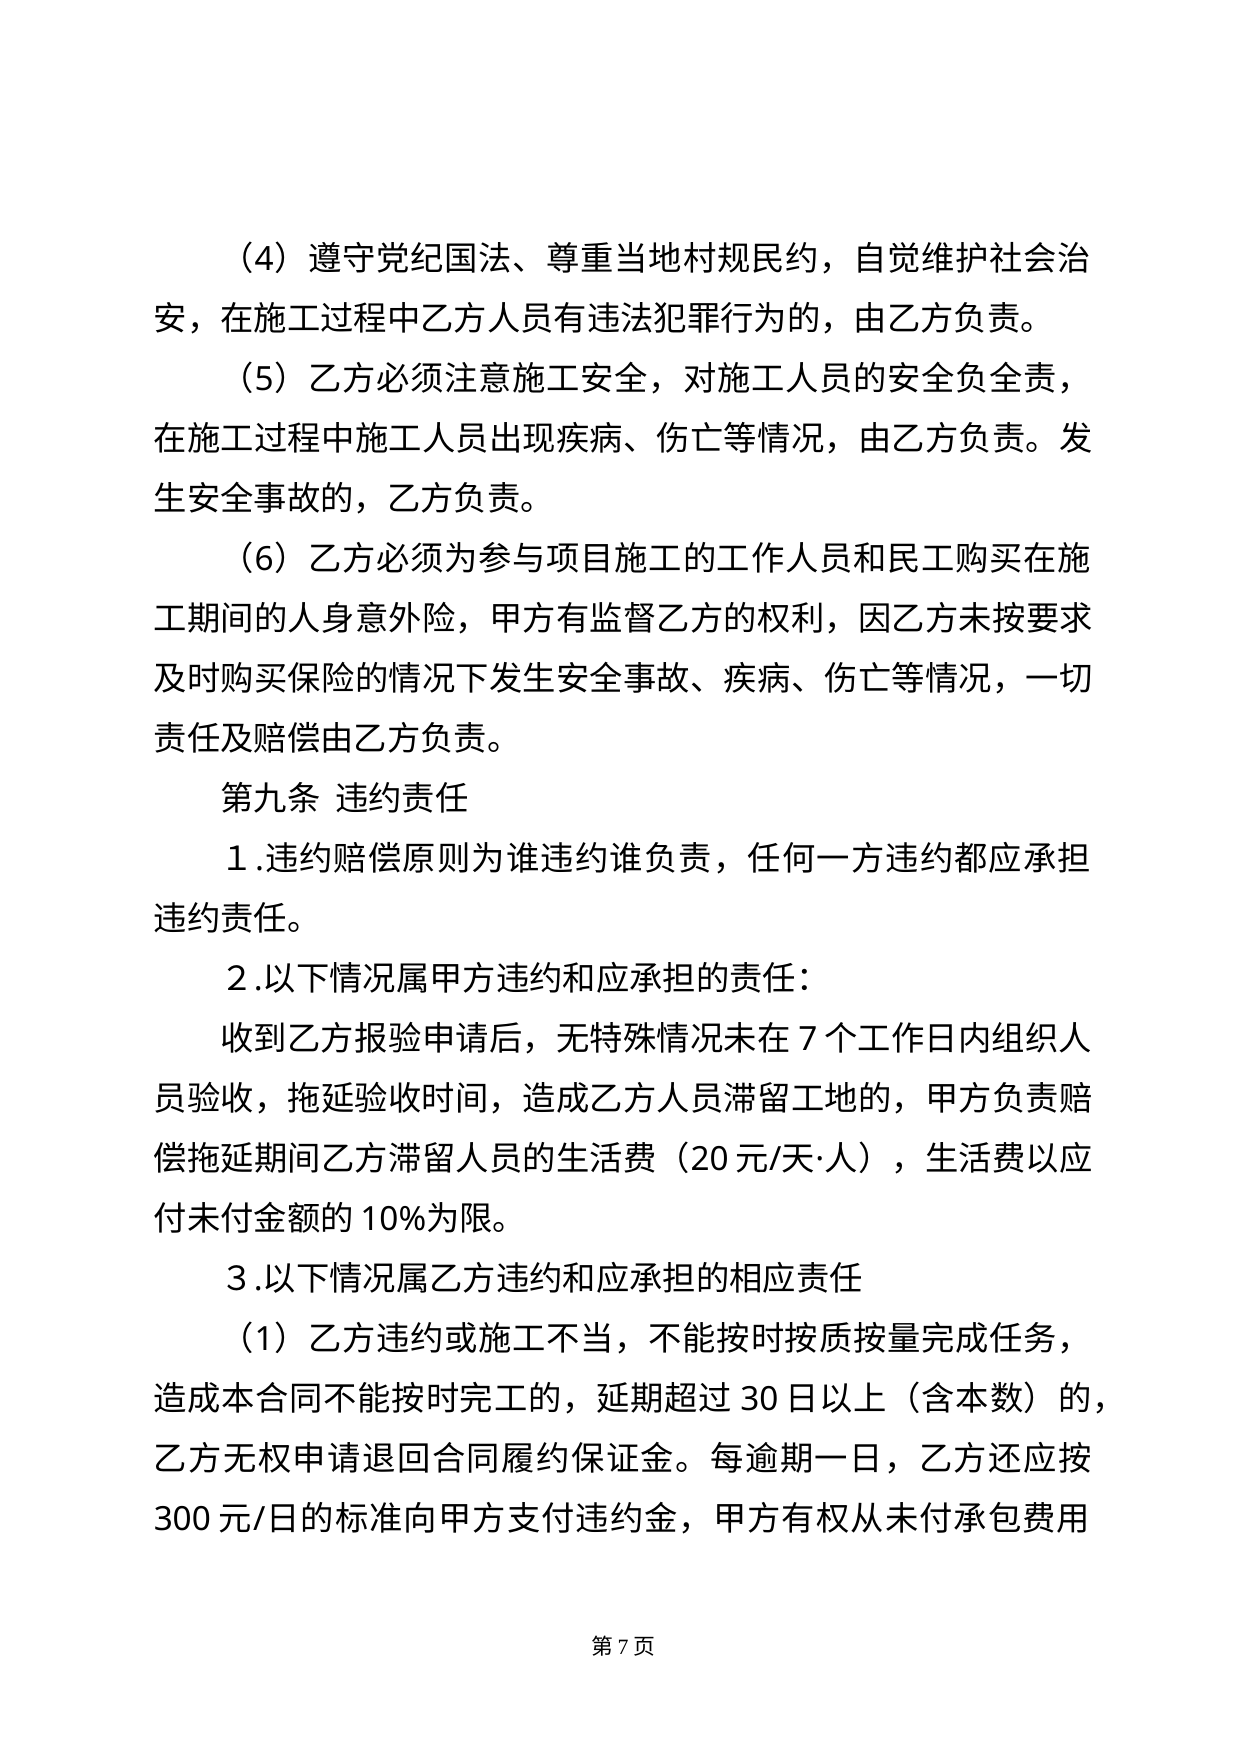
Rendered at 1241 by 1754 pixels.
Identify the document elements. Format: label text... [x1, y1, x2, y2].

text 收到乙方报验申请后，无特殊情况未在7个工作日内组织人员验收，拖延验收时间，造成乙方人员滞留工地的，甲方负责赔偿拖延期间乙方滞留人员的生活费（20元/天·人），生活费以应付未付金额的10%为限。 [153, 1006, 1093, 1246]
text ２.以下情况属甲方违约和应承担的责任： [153, 946, 1093, 1006]
text １.违约赔偿原则为谁违约谁负责，任何一方违约都应承担违约责任。 [153, 826, 1093, 946]
text ３.以下情况属乙方违约和应承担的相应责任 [153, 1246, 1093, 1306]
list （5）乙方必须注意施工安全，对施工人员的安全负全责，在施工过程中施工人员出现疾病、伤亡等情况，由乙方负责。发生安全事故的，乙方负责。 [153, 346, 1093, 526]
text 第九条 违约责任 [153, 766, 1093, 826]
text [153, 1306, 1093, 1546]
text （4）遵守党纪国法、尊重当地村规民约，自觉维护社会治安，在施工过程中乙方人员有违法犯罪行为的，由乙方负责。 [153, 226, 1093, 346]
text （6）乙方必须为参与项目施工的工作人员和民工购买在施工期间的人身意外险，甲方有监督乙方的权利，因乙方未按要求及时购买保险的情况下发生安全事故、疾病、伤亡等情况，一切责任及赔偿由乙方负责。 [153, 526, 1093, 766]
